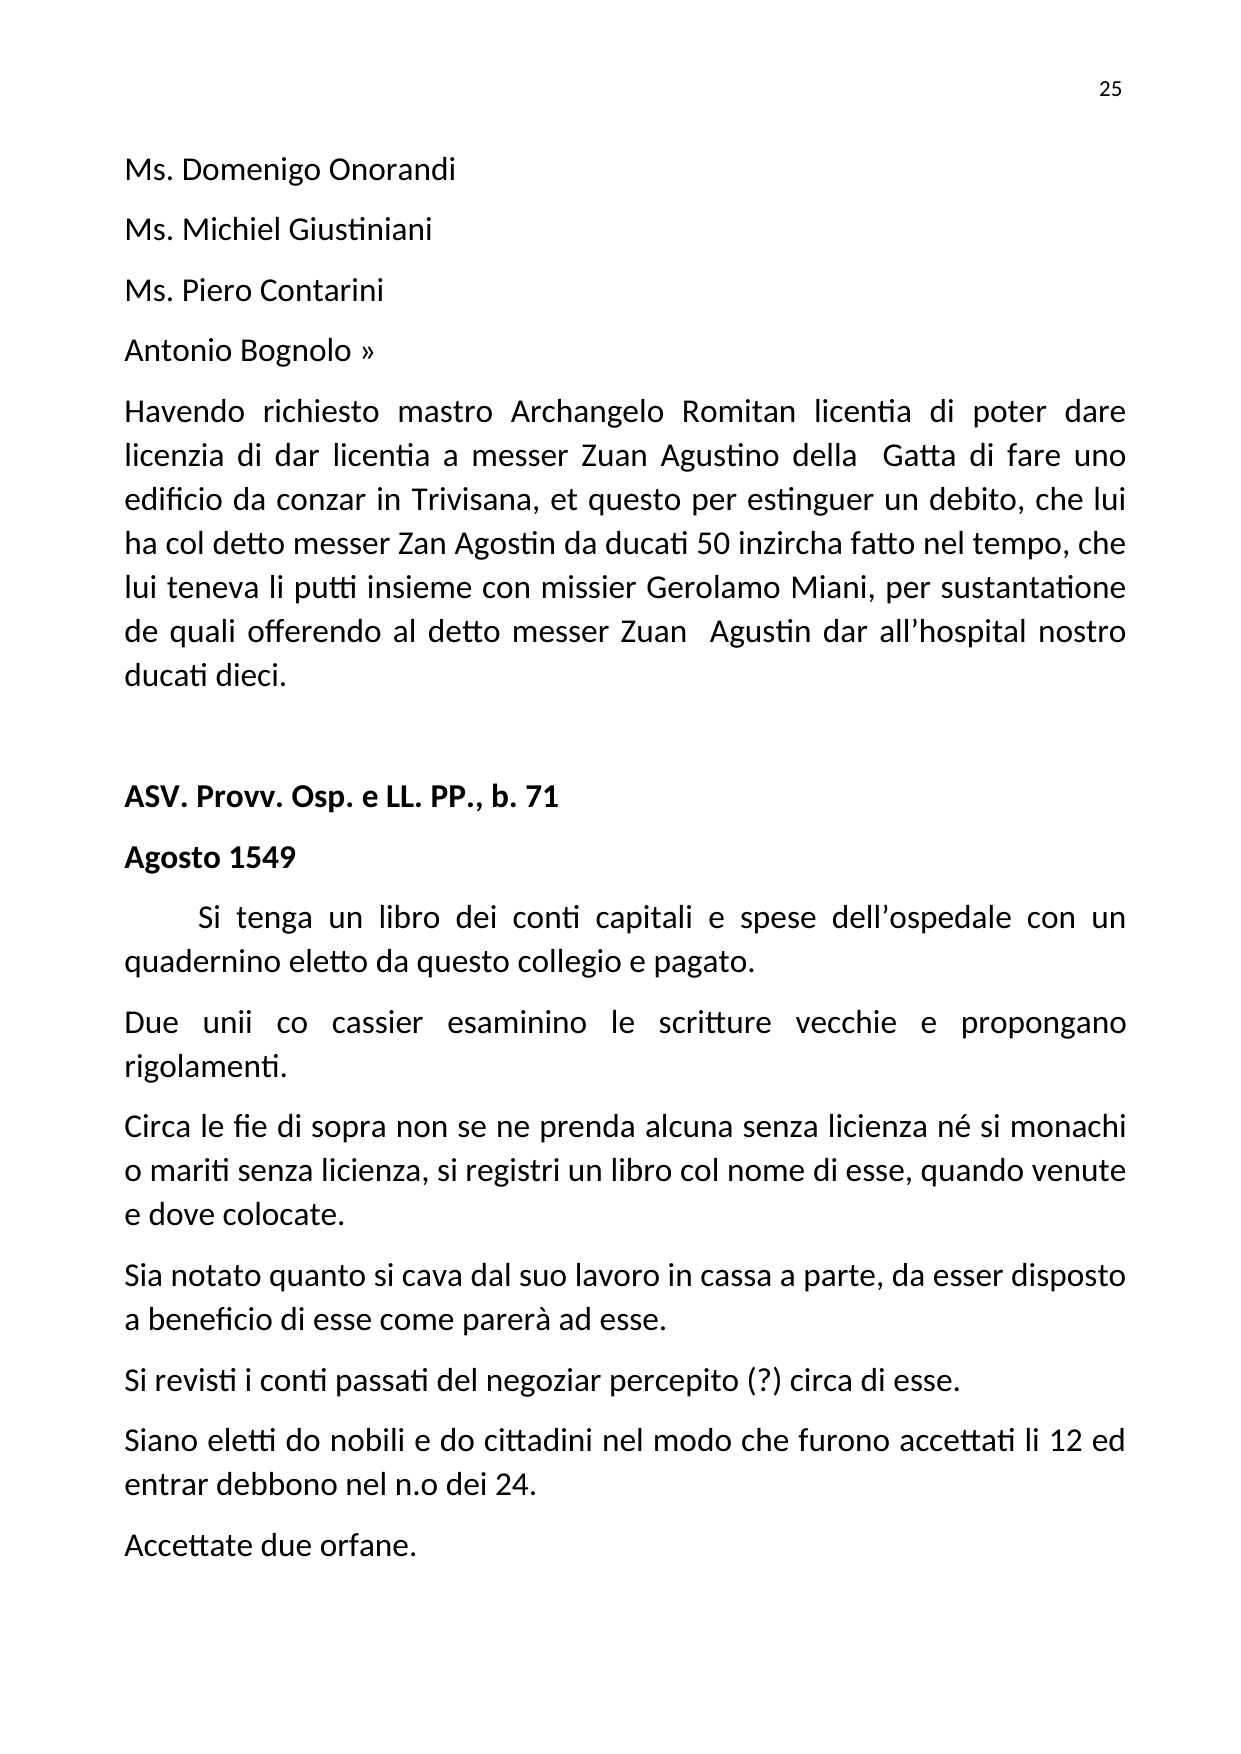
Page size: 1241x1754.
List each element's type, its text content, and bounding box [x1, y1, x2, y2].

text Ms. Michiel Giustiniani [124, 208, 1128, 249]
text Siano eletti do nobili e do cittadini nel modo che furono accettati li 12 ed entrar debbono nel n.o dei 24. [124, 1419, 1128, 1504]
text Agosto 1549 [124, 836, 1128, 876]
text Sia notato quanto si cava dal suo lavoro in cassa a parte, da esser disposto a beneficio di esse come parerà ad esse. [124, 1254, 1128, 1339]
text Si revisti i conti passati del negoziar percepito (?) circa di esse. [124, 1359, 1128, 1399]
text Ms. Domenigo Onorandi [118, 148, 1122, 188]
text ASV. Provv. Osp. e LL. PP., b. 71 [124, 775, 1128, 816]
text Antonio Bognolo » [124, 329, 1128, 370]
text Ms. Piero Contarini [124, 269, 1128, 309]
text Accettate due orfane. [124, 1524, 1128, 1564]
text Si tenga un libro dei conti capitali e spese dell’ospedale con un quadernino eletto da questo collegio e pagato. [124, 896, 1128, 981]
text Havendo richiesto mastro Archangelo Romitan licentia di poter dare licenzia di dar licentia a messer Zuan Agustino della Gatta di fare uno edificio da conzar in Trivisana, et questo per estinguer un debito, che lui ha col detto messer Zan Agostin da ducati 50 inzircha fatto nel tempo, che lui teneva li putti insieme con missier Gerolamo Miani, per sustantatione de quali offerendo al detto messer Zuan Agustin dar all’hospital nostro ducati dieci. [124, 390, 1128, 694]
text Circa le fie di sopra non se ne prenda alcuna senza licienza né si monachi o mariti senza licienza, si registri un libro col nome di esse, quando venute e dove colocate. [124, 1106, 1128, 1234]
text Due unii co cassier esaminino le scritture vecchie e propongano rigolamenti. [124, 1001, 1128, 1086]
